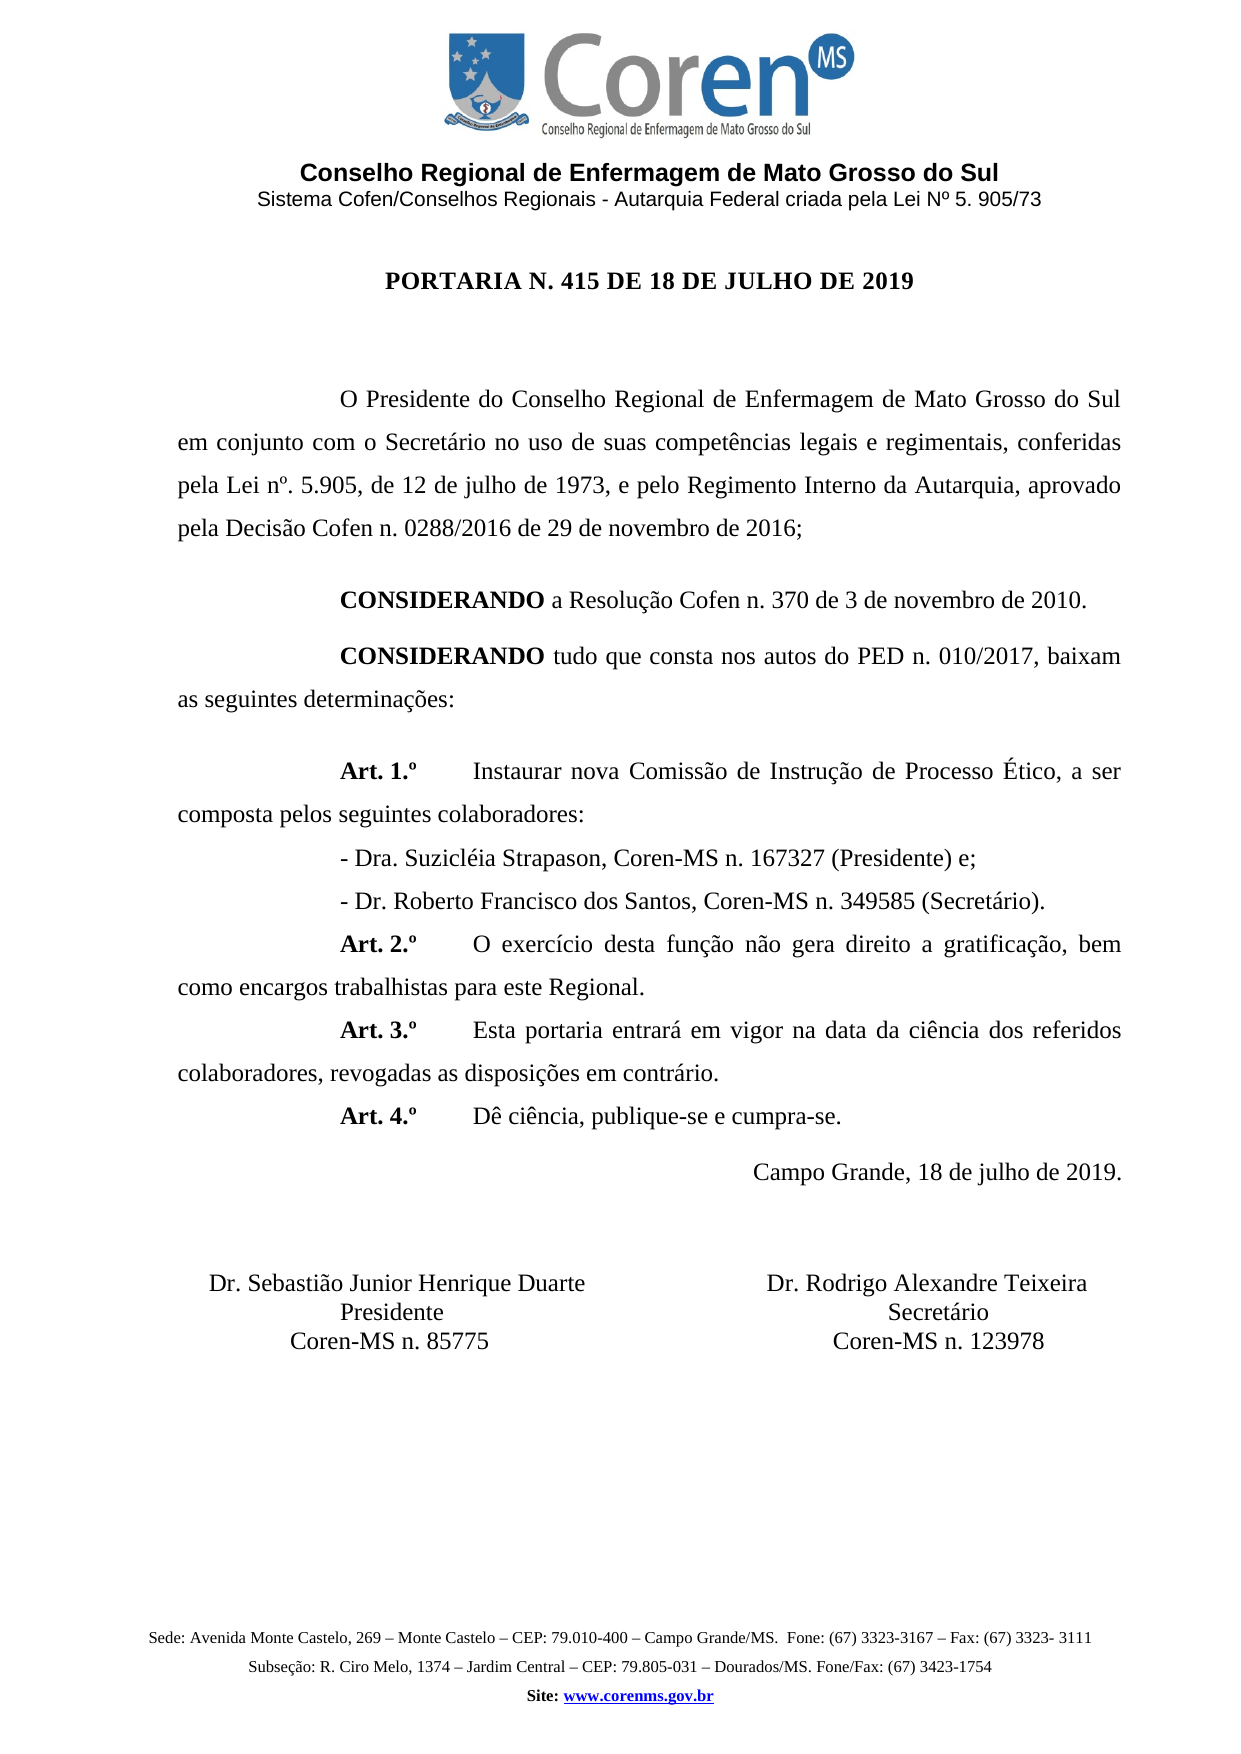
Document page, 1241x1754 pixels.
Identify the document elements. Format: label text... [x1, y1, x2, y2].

list Dê ciência, publique-se e cumpra-se. [177, 1101, 1122, 1130]
list O exercício desta função não gera direito a gratificação, bem como encargos trabalhistas para este Regional. [177, 929, 1122, 1001]
text Presidente Secretário [177, 1297, 1122, 1326]
list - Dra. Suzicléia Strapason, Coren-MS n. 167327 (Presidente) e; [340, 843, 1122, 871]
text CONSIDERANDO a Resolução Cofen n. 370 de 3 de novembro de 2010. [177, 585, 1122, 614]
list Campo Grande, 18 de julho de 2019. [340, 1157, 1122, 1186]
title Portaria n. 415 de 18 de JULHO de 2019 [177, 266, 1122, 294]
text O Presidente do Conselho Regional de Enfermagem de Mato Grosso do Sul em conjunto com o Secretário no uso de suas competências legais e regimentais, conferidas pela Lei nº. 5.905, de 12 de julho de 1973, e pelo Regimento Interno da Autarquia, aprovado pela Decisão Cofen n. 0288/2016 de 29 de novembro de 2016; [177, 384, 1122, 542]
list Instaurar nova Comissão de Instrução de Processo Ético, a ser composta pelos seguintes colaboradores: [177, 756, 1122, 828]
text Dr. Sebastião Junior Henrique Duarte Dr. Rodrigo Alexandre Teixeira [177, 1268, 1122, 1297]
picture [442, 29, 857, 142]
text Coren-MS n. 85775 Coren-MS n. 123978 [177, 1326, 1122, 1354]
list Esta portaria entrará em vigor na data da ciência dos referidos colaboradores, revogadas as disposições em contrário. [177, 1015, 1122, 1087]
list - Dr. Roberto Francisco dos Santos, Coren-MS n. 349585 (Secretário). [340, 886, 1122, 914]
text CONSIDERANDO tudo que consta nos autos do PED n. 010/2017, baixam as seguintes determinações: [177, 641, 1122, 713]
